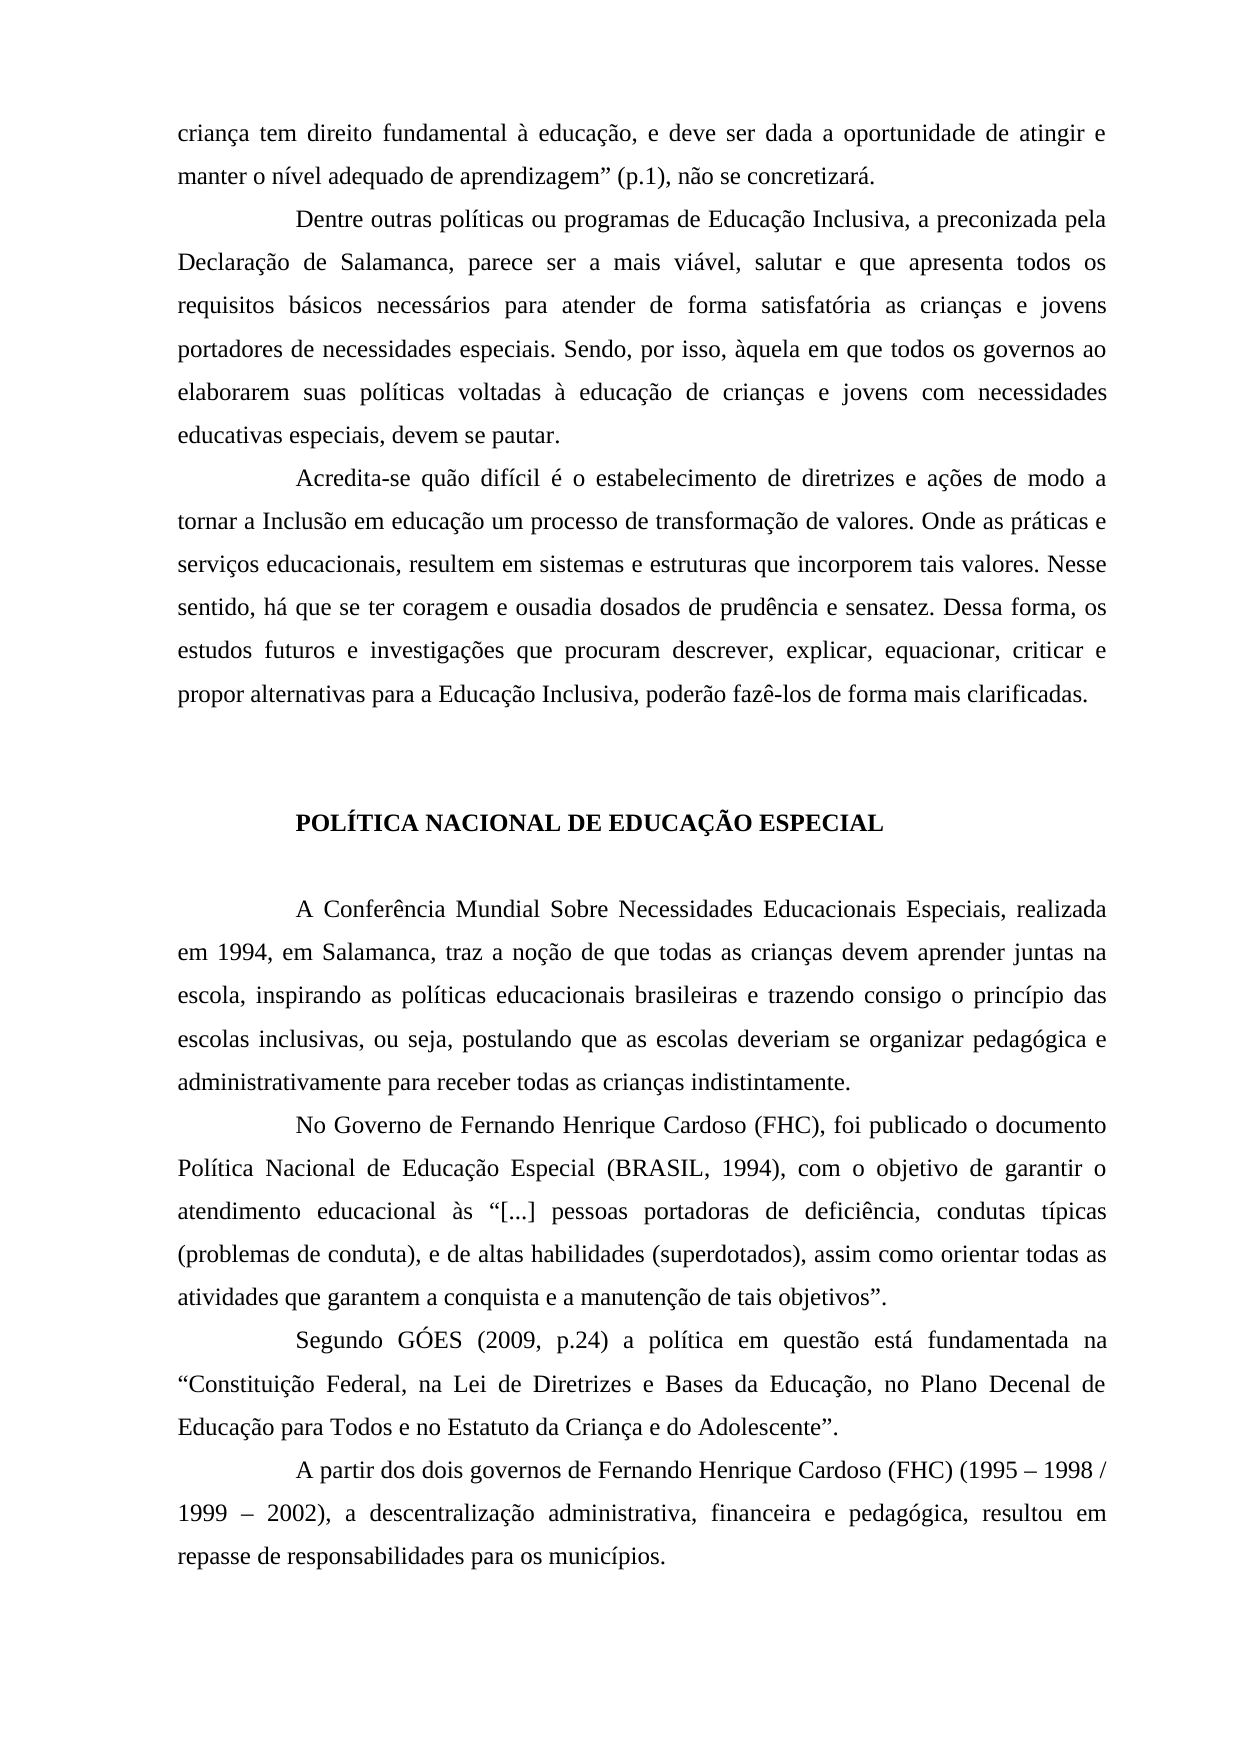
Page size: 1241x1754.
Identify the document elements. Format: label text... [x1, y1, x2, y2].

text Acredita-se quão difícil é o estabelecimento de diretrizes e ações de modo a tornar a Inclusão em educação um processo de transformação de valores. Onde as práticas e serviços educacionais, resultem em sistemas e estruturas que incorporem tais valores. Nesse sentido, há que se ter coragem e ousadia dosados de prudência e sensatez. Dessa forma, os estudos futuros e investigações que procuram descrever, explicar, equacionar, criticar e propor alternativas para a Educação Inclusiva, poderão fazê-los de forma mais clarificadas. [177, 463, 1107, 707]
text POLÍTICA NACIONAL DE EDUCAÇÃO ESPECIAL [236, 808, 1078, 837]
text Segundo GÓES (2009, p.24) a política em questão está fundamentada na “Constituição Federal, na Lei de Diretrizes e Bases da Educação, no Plano Decenal de Educação para Todos e no Estatuto da Criança e do Adolescente”. [177, 1326, 1107, 1441]
text No Governo de Fernando Henrique Cardoso (FHC), foi publicado o documento Política Nacional de Educação Especial (BRASIL, 1994), com o objetivo de garantir o atendimento educacional às “[...] pessoas portadoras de deficiência, condutas típicas (problemas de conduta), e de altas habilidades (superdotados), assim como orientar todas as atividades que garantem a conquista e a manutenção de tais objetivos”. [177, 1110, 1107, 1311]
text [177, 118, 1107, 190]
text A Conferência Mundial Sobre Necessidades Educacionais Especiais, realizada em 1994, em Salamanca, traz a noção de que todas as crianças devem aprender juntas na escola, inspirando as políticas educacionais brasileiras e trazendo consigo o princípio das escolas inclusivas, ou seja, postulando que as escolas deveriam se organizar pedagógica e administrativamente para receber todas as crianças indistintamente. [177, 894, 1107, 1096]
text Dentre outras políticas ou programas de Educação Inclusiva, a preconizada pela Declaração de Salamanca, parece ser a mais viável, salutar e que apresenta todos os requisitos básicos necessários para atender de forma satisfatória as crianças e jovens portadores de necessidades especiais. Sendo, por isso, àquela em que todos os governos ao elaborarem suas políticas voltadas à educação de crianças e jovens com necessidades educativas especiais, devem se pautar. [177, 204, 1107, 449]
text A partir dos dois governos de Fernando Henrique Cardoso (FHC) (1995 – 1998 / 1999 – 2002), a descentralização administrativa, financeira e pedagógica, resultou em repasse de responsabilidades para os municípios. [177, 1455, 1107, 1570]
